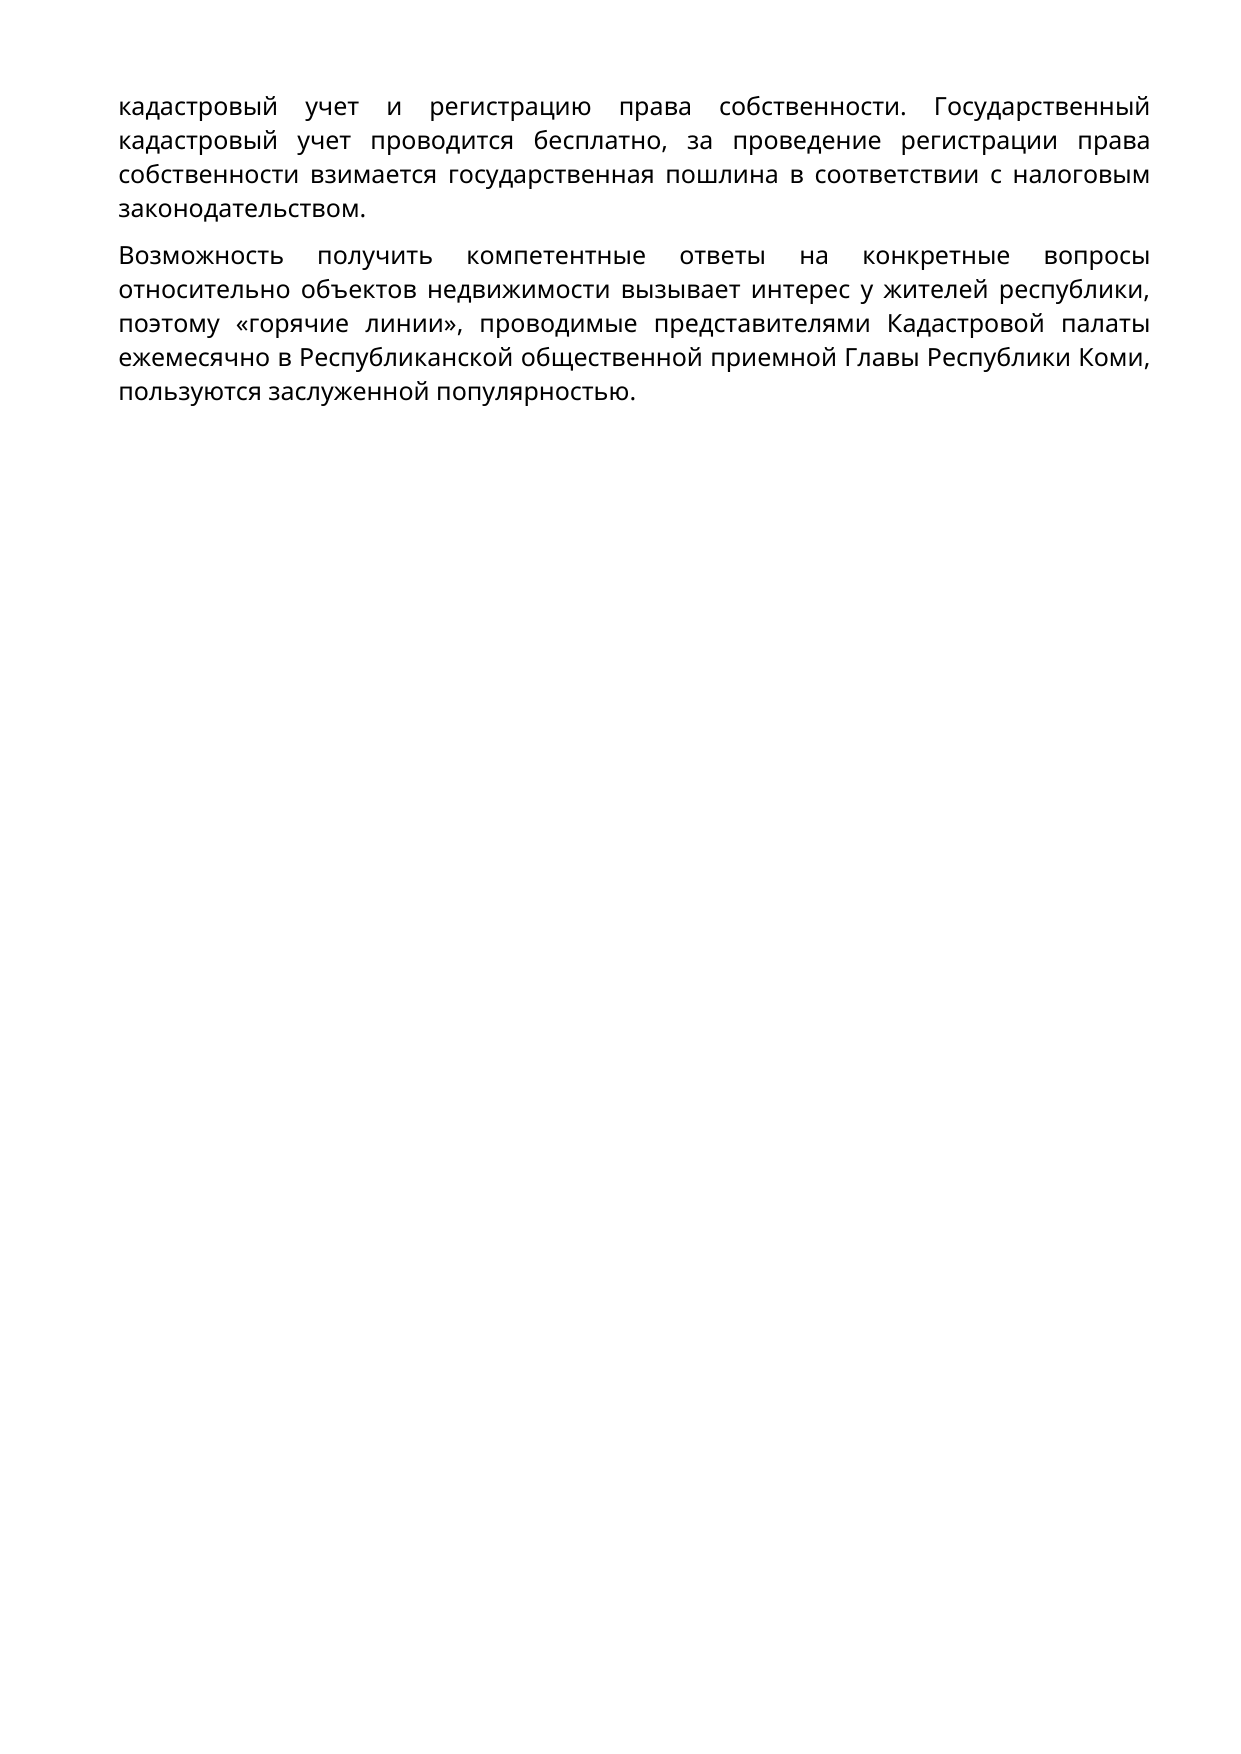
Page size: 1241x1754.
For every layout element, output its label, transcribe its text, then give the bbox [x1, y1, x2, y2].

text Возможность получить компетентные ответы на конкретные вопросы относительно объектов недвижимости вызывает интерес у жителей республики, поэтому «горячие линии», проводимые представителями Кадастровой палаты ежемесячно в Республиканской общественной приемной Главы Республики Коми, пользуются заслуженной популярностью. [118, 237, 1152, 408]
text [118, 89, 1152, 225]
